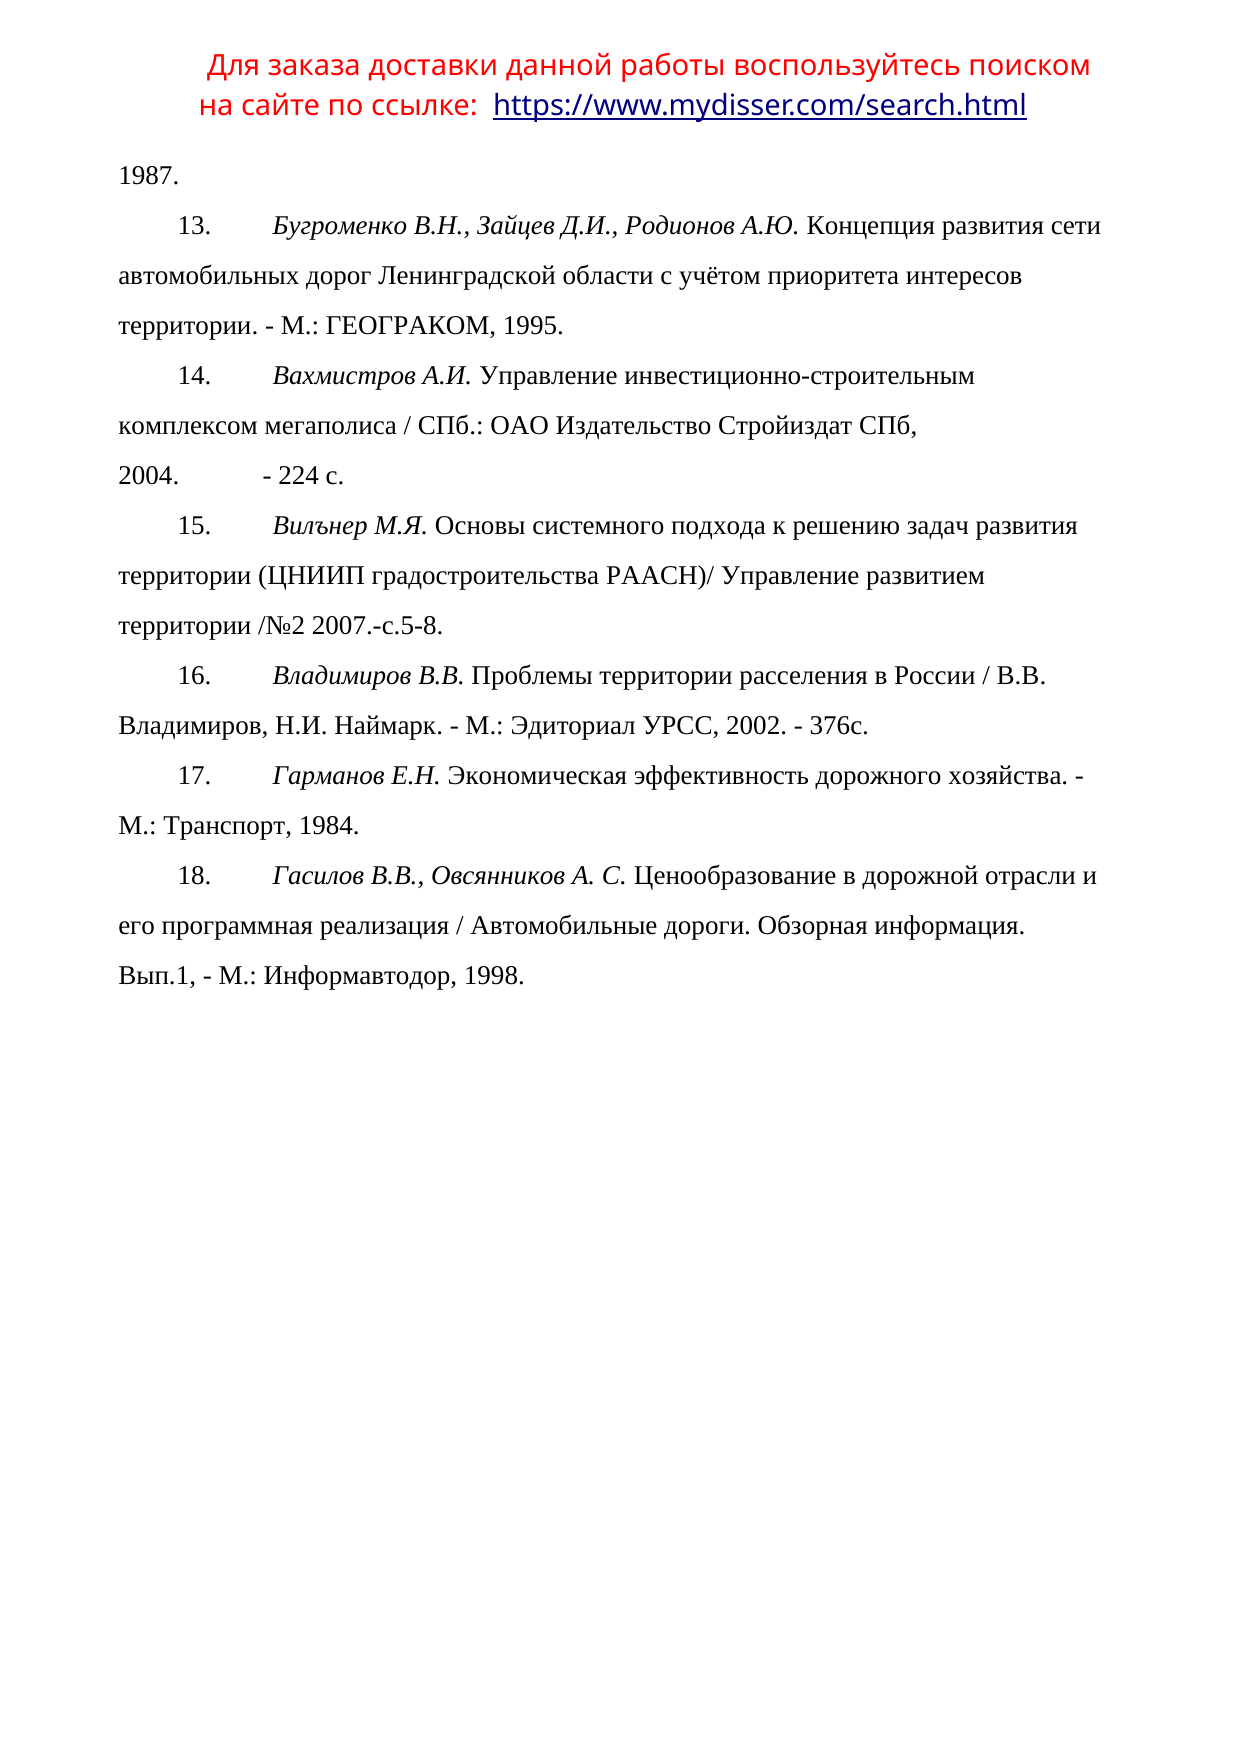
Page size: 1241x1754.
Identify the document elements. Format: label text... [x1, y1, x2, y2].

list Бугроменко В.Н., Зайцев Д.И., Родионов А.Ю. Концепция развития сети автомобильных дорог Ленинградской области с учётом приоритета интересов территории. - М.: ГЕОГРАКОМ, 1995. [118, 194, 1103, 344]
list Вилънер М.Я. Основы системного подхода к решению задач развития территории (ЦНИИП градостроительства РААСН)/ Управление развитием территории /№2 2007.-с.5-8. [118, 494, 1103, 644]
list Владимиров В.В. Проблемы территории расселения в России / В.В. Владимиров, Н.И. Наймарк. - М.: Эдиториал УРСС, 2002. - 376с. [118, 644, 1103, 744]
list Вахмистров А.И. Управление инвестиционно-строительным комплексом мегаполиса / СПб.: ОАО Издательство Стройиздат СПб, [118, 344, 1103, 444]
list Гарманов Е.Н. Экономическая эффективность дорожного хозяйства. - М.: Транспорт, 1984. [118, 744, 1103, 844]
list - 224 с. [118, 444, 1107, 494]
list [118, 144, 1103, 194]
list Гасилов В.В., Овсянников А. С. Ценообразование в дорожной отрасли и его программная реализация / Автомобильные дороги. Обзорная информация. Вып.1, - М.: Информавтодор, 1998. [118, 844, 1103, 994]
